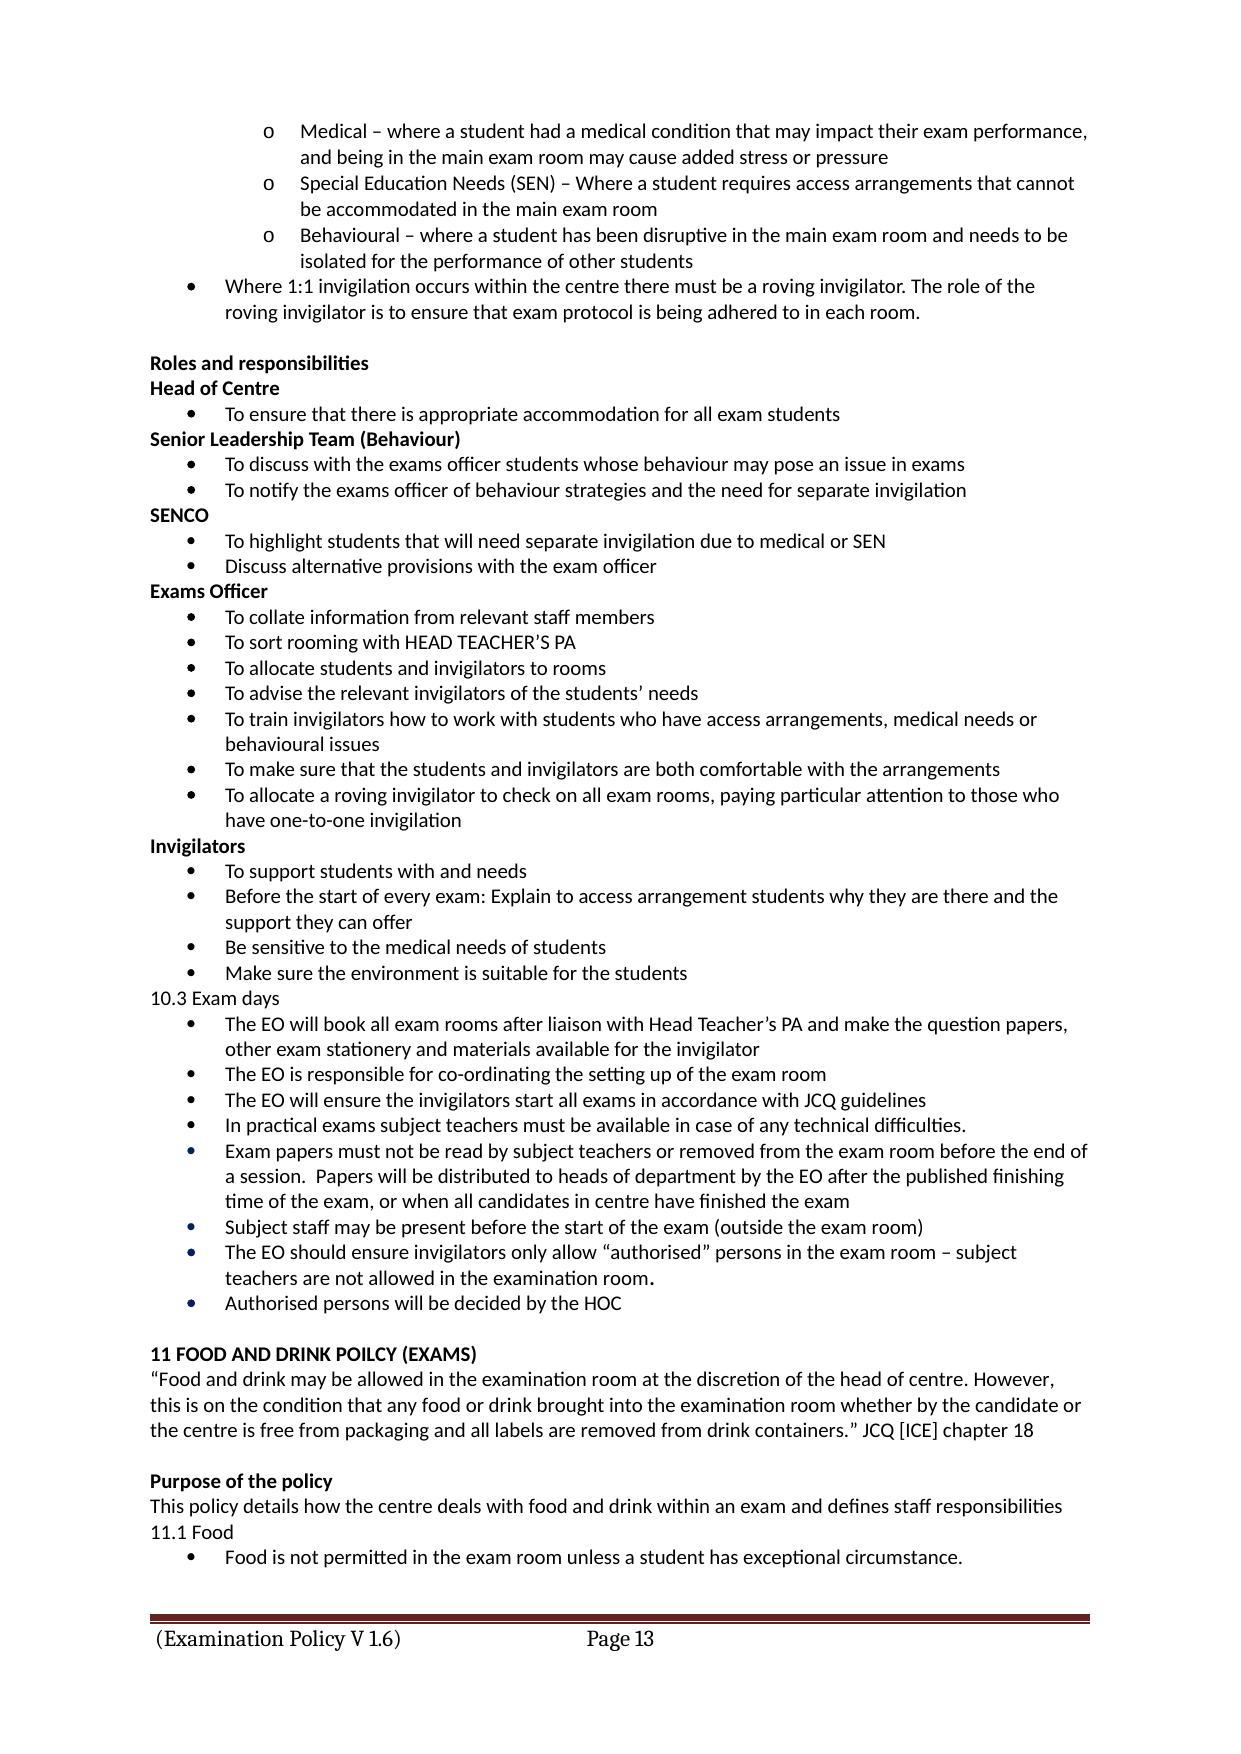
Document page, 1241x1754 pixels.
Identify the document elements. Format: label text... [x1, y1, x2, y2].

subtitle To discuss with the exams officer students whose behaviour may pose an issue in exams [187, 452, 1090, 477]
subtitle To allocate a roving invigilator to check on all exam rooms, paying particular attention to those who have one-to-one invigilation [187, 782, 1090, 833]
subtitle To advise the relevant invigilators of the students’ needs [187, 680, 1090, 706]
subtitle Make sure the environment is suitable for the students [187, 960, 1090, 985]
subtitle The EO is responsible for co-ordinating the setting up of the exam room [187, 1062, 1090, 1087]
subtitle Special Education Needs (SEN) – Where a student requires access arrangements that cannot be accommodated in the main exam room [262, 170, 1090, 222]
subtitle Discuss alternative provisions with the exam officer [187, 553, 1090, 579]
subtitle To make sure that the students and invigilators are both comfortable with the arrangements [187, 757, 1090, 782]
subtitle To notify the exams officer of behaviour strategies and the need for separate invigilation [187, 477, 1090, 502]
subtitle To ensure that there is appropriate accommodation for all exam students [187, 401, 1090, 426]
list Subject staff may be present before the start of the exam (outside the exam room) [187, 1214, 1090, 1239]
subtitle To train invigilators how to work with students who have access arrangements, medical needs or behavioural issues [187, 706, 1090, 757]
subtitle To highlight students that will need separate invigilation due to medical or SEN [187, 528, 1090, 553]
subtitle Senior Leadership Team (Behaviour) [150, 426, 1090, 452]
list Food is not permitted in the exam room unless a student has exceptional circumstance. [187, 1544, 1090, 1570]
subtitle Head of Centre [150, 375, 1090, 401]
subtitle SENCO [150, 502, 1090, 528]
list The EO should ensure invigilators only allow “authorised” persons in the exam room – subject teachers are not allowed in the examination room. [187, 1239, 1090, 1290]
text Purpose of the policy [150, 1468, 1090, 1494]
subtitle To support students with and needs [187, 858, 1090, 884]
subtitle 10.3 Exam days [150, 985, 1090, 1011]
text “Food and drink may be allowed in the examination room at the discretion of the head of centre. However, this is on the condition that any food or drink brought into the examination room whether by the candidate or the centre is free from packaging and all labels are removed from drink containers.” JCQ [ICE] chapter 18 [150, 1367, 1090, 1443]
text 11.1 Food [150, 1519, 1090, 1544]
list Exam papers must not be read by subject teachers or removed from the exam room before the end of a session. Papers will be distributed to heads of department by the EO after the published finishing time of the exam, or when all candidates in centre have finished the exam [187, 1138, 1090, 1214]
subtitle Invigilators [150, 833, 1090, 858]
subtitle Exams Officer [150, 579, 1090, 604]
subtitle Be sensitive to the medical needs of students [187, 934, 1090, 960]
text 11 FOOD AND DRINK POILCY (EXAMS) [150, 1341, 1090, 1367]
subtitle Where 1:1 invigilation occurs within the centre there must be a roving invigilator. The role of the roving invigilator is to ensure that exam protocol is being adhered to in each room. [187, 274, 1090, 324]
subtitle In practical exams subject teachers must be available in case of any technical difficulties. [187, 1112, 1090, 1138]
subtitle Behavioural – where a student has been disruptive in the main exam room and needs to be isolated for the performance of other students [262, 222, 1090, 274]
subtitle To allocate students and invigilators to rooms [187, 655, 1090, 680]
subtitle To collate information from relevant staff members [187, 604, 1090, 629]
subtitle To sort rooming with HEAD TEACHER’S PA [187, 629, 1090, 655]
subtitle Roles and responsibilities [150, 350, 1090, 375]
text This policy details how the centre deals with food and drink within an exam and defines staff responsibilities [150, 1494, 1090, 1519]
subtitle The EO will book all exam rooms after liaison with Head Teacher’s PA and make the question papers, other exam stationery and materials available for the invigilator [187, 1011, 1090, 1062]
subtitle Before the start of every exam: Explain to access arrangement students why they are there and the support they can offer [187, 884, 1090, 934]
list Authorised persons will be decided by the HOC [187, 1290, 1090, 1316]
subtitle Medical – where a student had a medical condition that may impact their exam performance, and being in the main exam room may cause added stress or pressure [262, 118, 1090, 170]
subtitle The EO will ensure the invigilators start all exams in accordance with JCQ guidelines [187, 1087, 1090, 1112]
